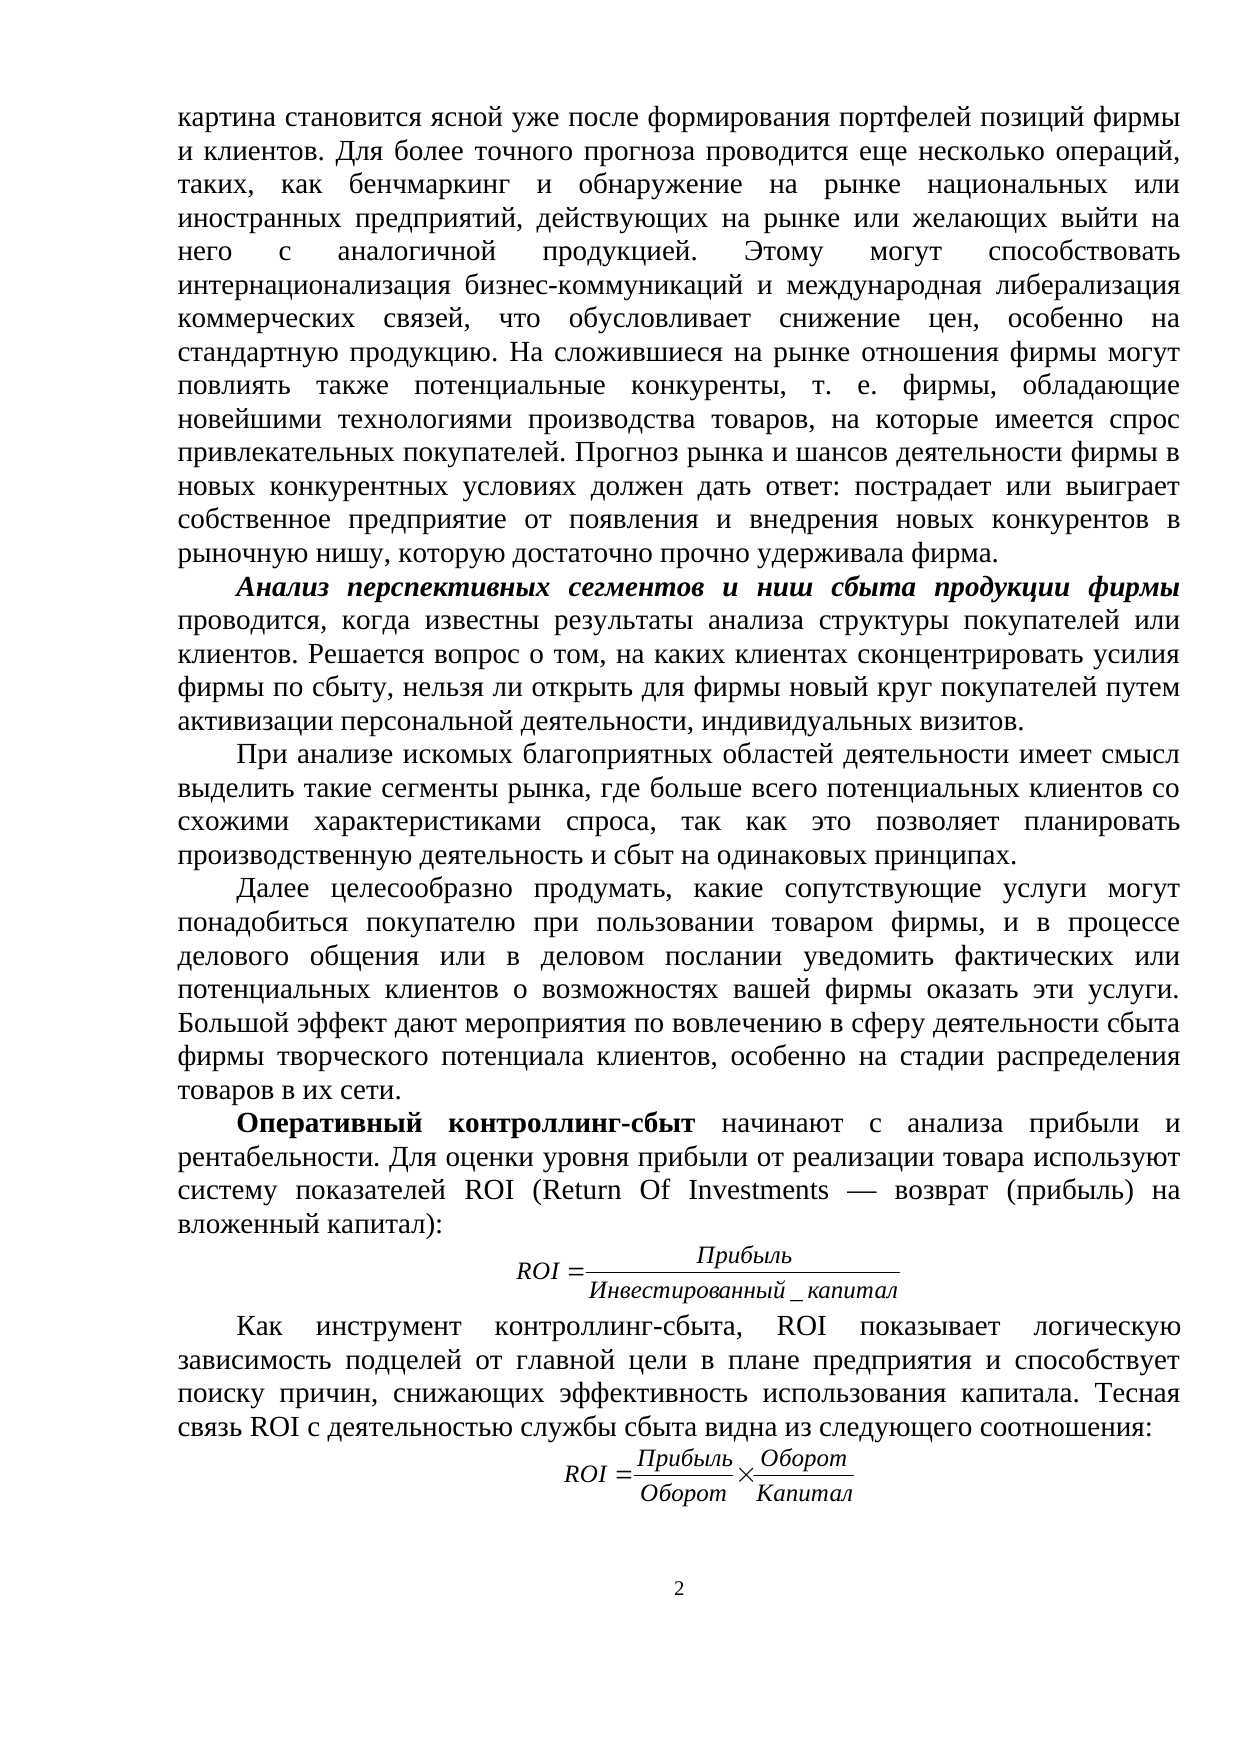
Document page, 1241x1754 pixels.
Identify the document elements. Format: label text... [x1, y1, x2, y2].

text Далее целесообразно продумать, какие сопутствующие услуги могут понадобиться покупателю при пользовании товаром фирмы, и в процессе делового общения или в деловом послании уведомить фактических или потенциальных клиентов о возможностях вашей фирмы оказать эти услуги. Большой эффект дают мероприятия по вовлечению в сферу деятельности сбыта фирмы творческого потенциала клиентов, особенно на стадии распределения товаров в их сети. [177, 871, 1181, 1105]
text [177, 99, 1181, 569]
text При анализе искомых благоприятных областей деятельности имеет смысл выделить такие сегменты рынка, где больше всего потенциальных клиентов со схожими характеристиками спроса, так как это позволяет планировать производственную деятельность и сбыт на одинаковых принципах. [177, 736, 1181, 871]
text Как инструмент контроллинг-сбыта, ROI показывает логическую зависимость подцелей от главной цели в плане предприятия и способствует поиску причин, снижающих эффективность использования капитала. Тесная связь ROI с деятельностью службы сбыта видна из следующего соотношения: [177, 1308, 1181, 1442]
text Оперативный контроллинг-сбыт начинают с анализа прибыли и рентабельности. Для оценки уровня прибыли от реализации товара используют систему показателей ROI (Return Of Investments — возврат (прибыль) на вложенный капитал): [177, 1105, 1181, 1239]
text Анализ перспективных сегментов и ниш сбыта продукции фирмы проводится, когда известны результаты анализа структуры покупателей или клиентов. Решается вопрос о том, на каких клиентах сконцентрировать усилия фирмы по сбыту, нельзя ли открыть для фирмы новый круг покупателей путем активизации персональной деятельности, индивидуальных визитов. [177, 569, 1181, 736]
